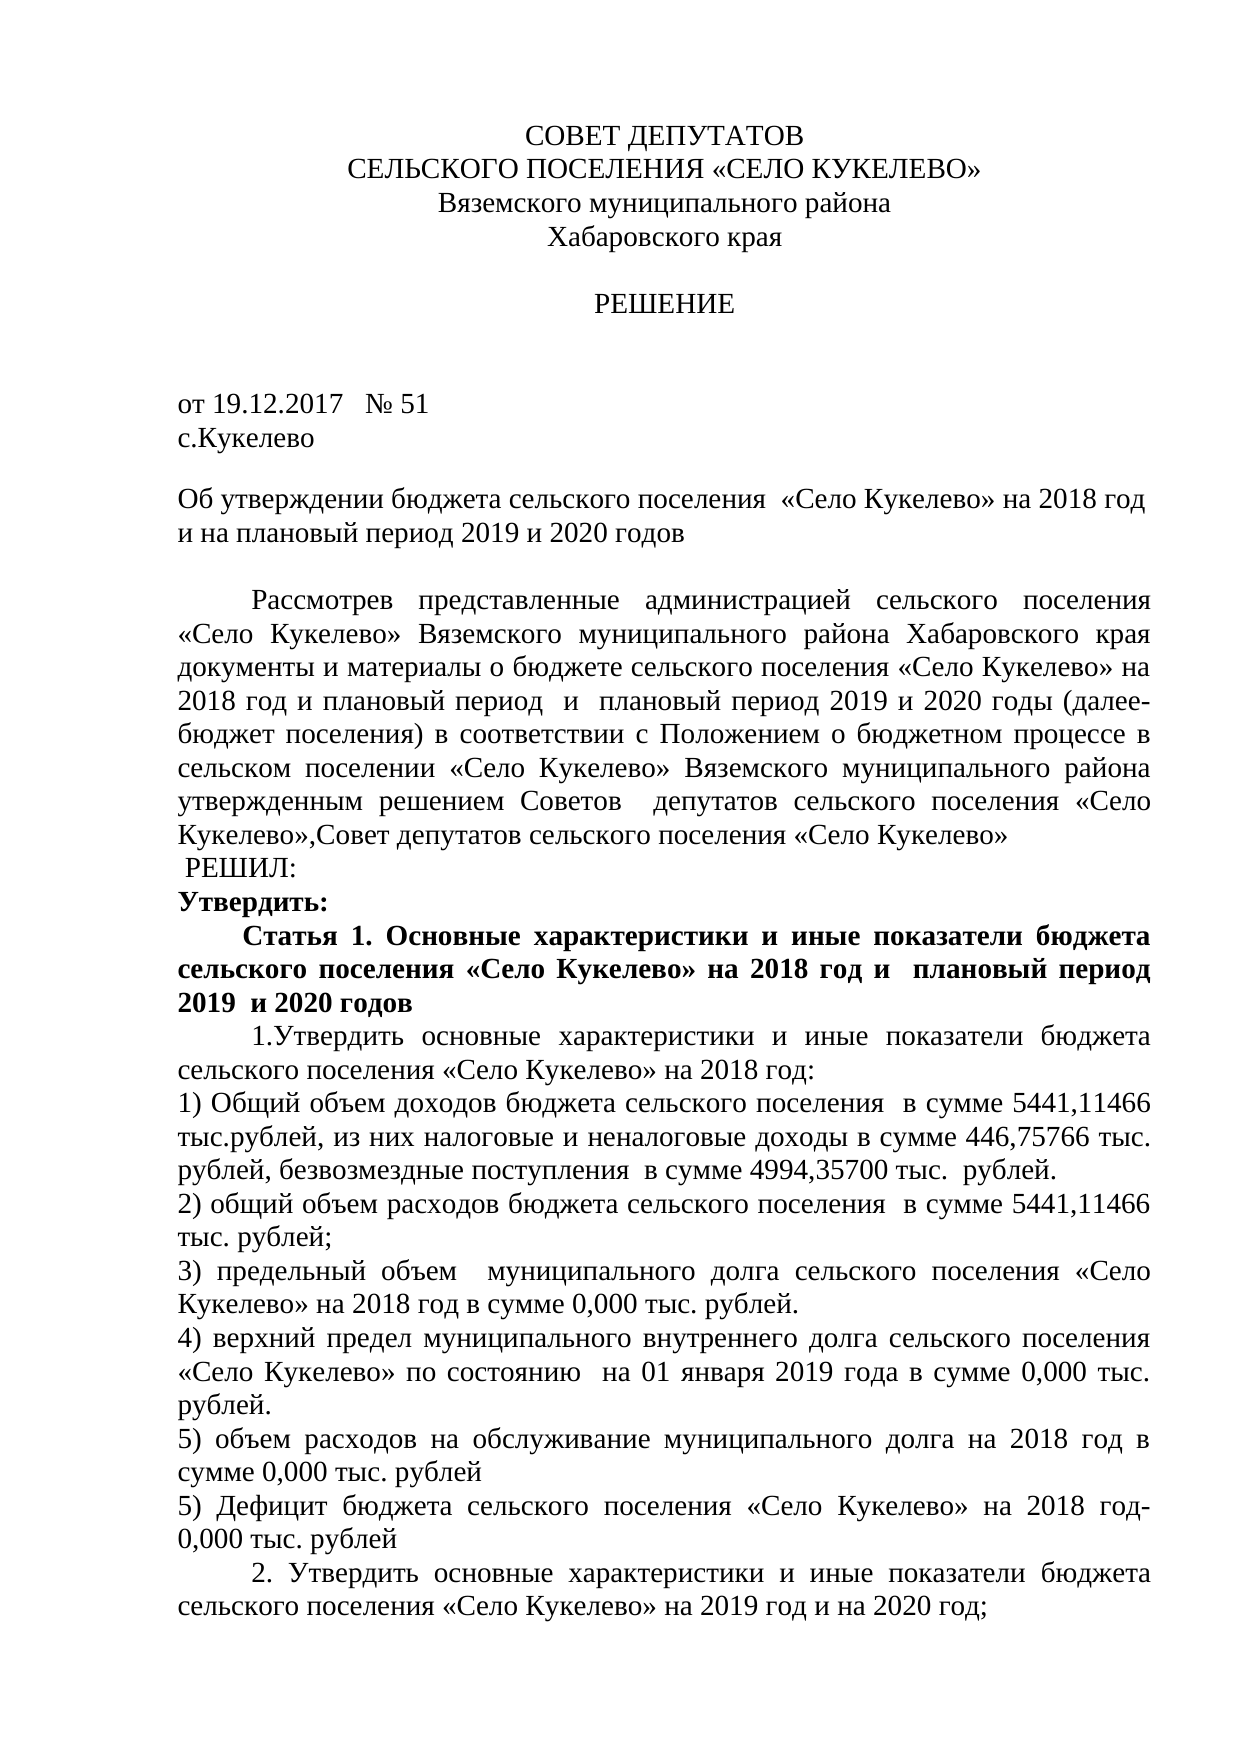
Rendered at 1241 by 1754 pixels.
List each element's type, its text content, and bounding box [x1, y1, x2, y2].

text с.Кукелево [177, 420, 1152, 453]
text 5) Дефицит бюджета сельского поселения «Село Кукелево» на 2018 год- 0,000 тыс. рублей [177, 1488, 1152, 1555]
text Рассмотрев представленные администрацией сельского поселения «Село Кукелево» Вяземского муниципального района Хабаровского края документы и материалы о бюджете сельского поселения «Село Кукелево» на 2018 год и плановый период и плановый период 2019 и 2020 годы (далее- бюджет поселения) в соответствии с Положением о бюджетном процессе в сельском поселении «Село Кукелево» Вяземского муниципального района утвержденным решением Советов депутатов сельского поселения «Село Кукелево»,Совет депутатов сельского поселения «Село Кукелево» [177, 582, 1152, 851]
text РЕШЕНИЕ [177, 286, 1152, 319]
text Вяземского муниципального района [177, 185, 1152, 219]
text Об утверждении бюджета сельского поселения «Село Кукелево» на 2018 год и на плановый период 2019 и 2020 годов [177, 482, 1152, 549]
text РЕШИЛ: [177, 851, 1152, 884]
text 2. Утвердить основные характеристики и иные показатели бюджета сельского поселения «Село Кукелево» на 2019 год и на 2020 год; [177, 1555, 1152, 1622]
text СЕЛЬСКОГО ПОСЕЛЕНИЯ «СЕЛО КУКЕЛЕВО» [177, 152, 1152, 185]
text 4) верхний предел муниципального внутреннего долга сельского поселения «Село Кукелево» по состоянию на 01 января 2019 года в сумме 0,000 тыс. рублей. [177, 1320, 1152, 1421]
text 1.Утвердить основные характеристики и иные показатели бюджета сельского поселения «Село Кукелево» на 2018 год: [177, 1018, 1152, 1085]
text 3) предельный объем муниципального долга сельского поселения «Село Кукелево» на 2018 год в сумме 0,000 тыс. рублей. [177, 1253, 1152, 1320]
text СОВЕТ ДЕПУТАТОВ [177, 118, 1152, 152]
text Хабаровского края [177, 219, 1152, 252]
text 1) Общий объем доходов бюджета сельского поселения в сумме 5441,11466 тыс.рублей, из них налоговые и неналоговые доходы в сумме 446,75766 тыс. рублей, безвозмездные поступления в сумме 4994,35700 тыс. рублей. [177, 1085, 1152, 1186]
text Статья 1. Основные характеристики и иные показатели бюджета сельского поселения «Село Кукелево» на 2018 год и плановый период 2019 и 2020 годов [177, 918, 1152, 1018]
text Утвердить: [177, 884, 1152, 918]
text 2) общий объем расходов бюджета сельского поселения в сумме 5441,11466 тыс. рублей; [177, 1186, 1152, 1253]
text от 19.12.2017 № 51 [177, 386, 1152, 420]
text 5) объем расходов на обслуживание муниципального долга на 2018 год в сумме 0,000 тыс. рублей [177, 1421, 1152, 1488]
